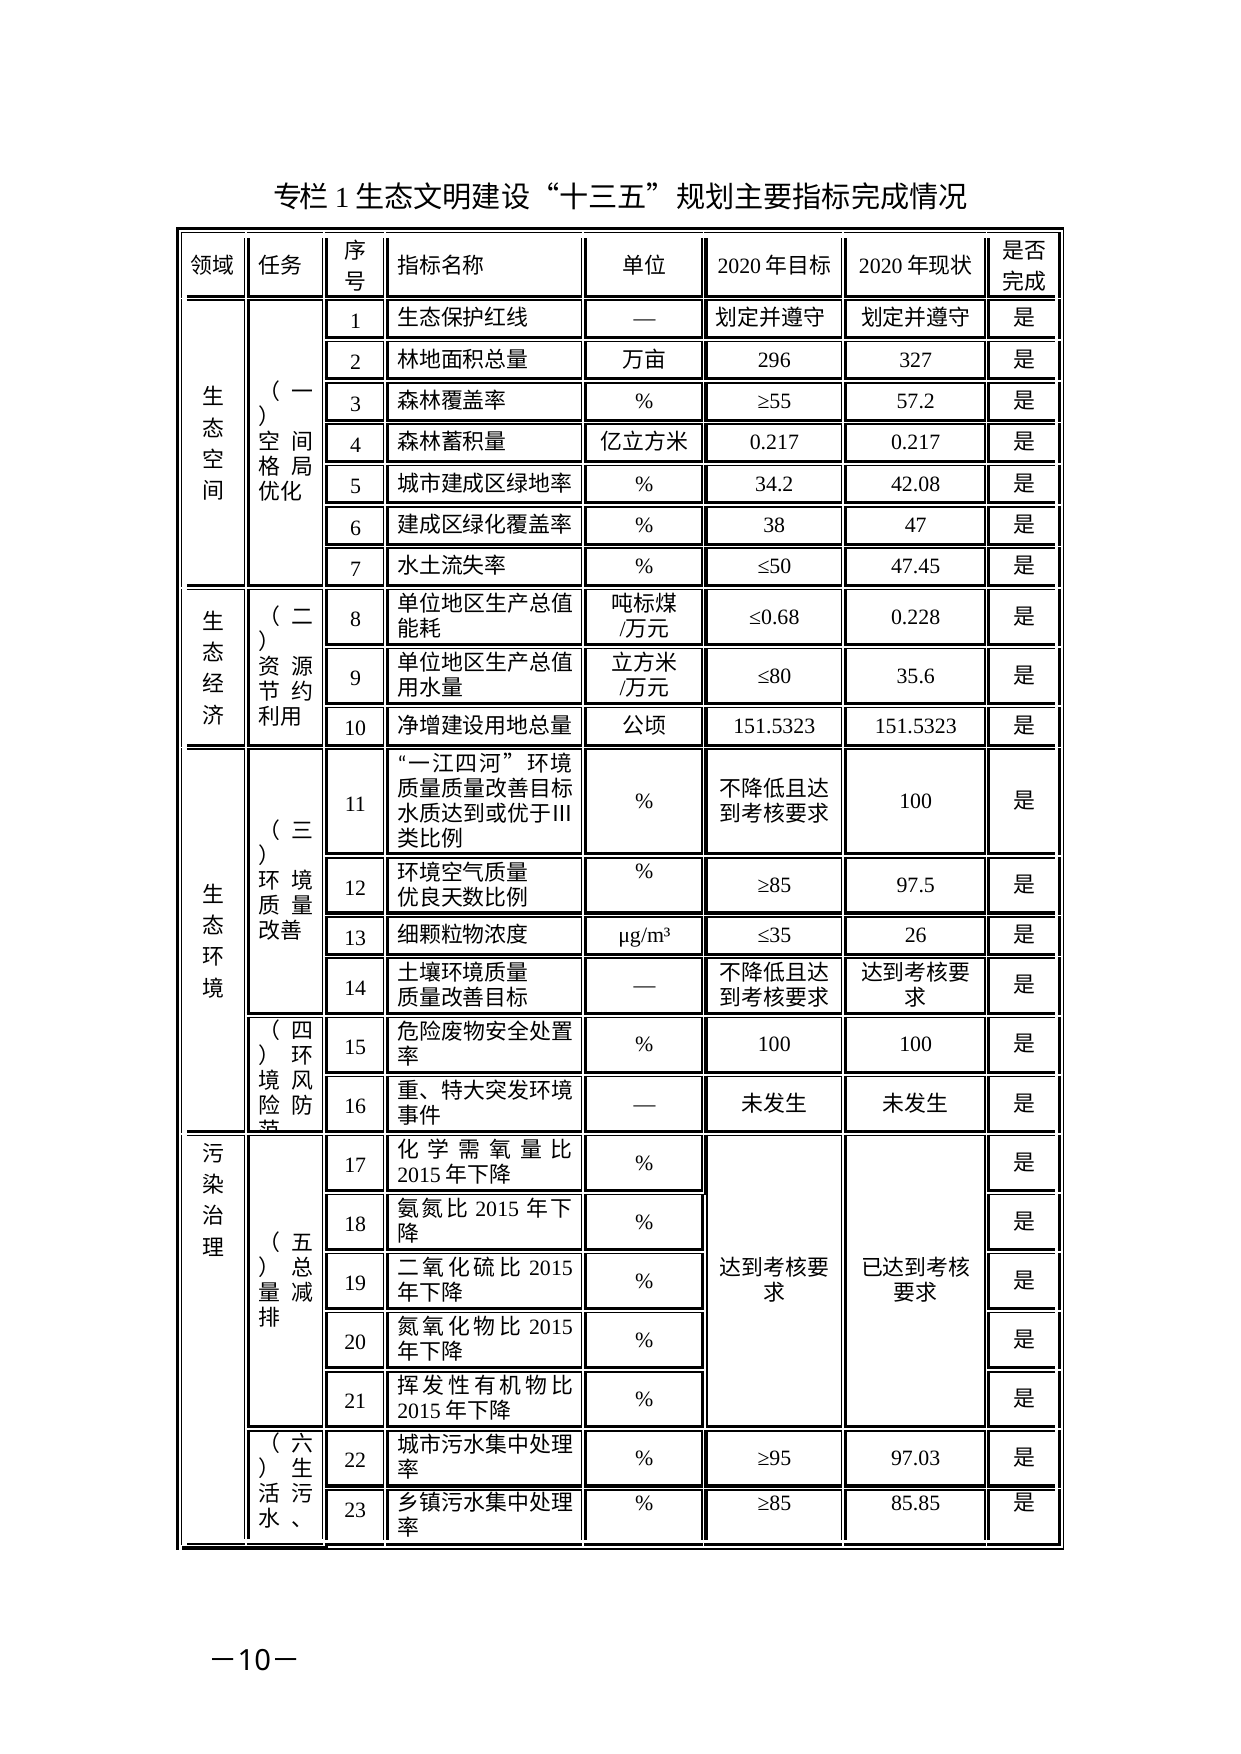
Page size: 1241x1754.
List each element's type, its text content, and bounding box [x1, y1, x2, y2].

table_cell 2 [328, 342, 383, 377]
table_cell 是 [987, 501, 1061, 543]
table_header 领域 [179, 230, 247, 294]
table_cell 12 [328, 859, 383, 911]
table_cell 环境空气质量 优良天数比例 [389, 859, 581, 911]
table_cell % [587, 549, 701, 584]
table_cell 生 态 环 境 [179, 744, 247, 1130]
table_cell 13 [328, 918, 383, 953]
table_header 单位 [584, 230, 704, 294]
table_cell 17 [328, 1136, 383, 1189]
table_cell ≥55 [708, 384, 841, 418]
table_cell （一） 空间格局优化 [250, 301, 322, 584]
table_cell 是 [987, 1366, 1061, 1425]
table_cell 氮氧化物比2015年下降 [389, 1313, 581, 1366]
table_cell 57.2 [847, 384, 984, 418]
table_cell 达到考核要求 [847, 959, 984, 1012]
table_cell % [587, 384, 701, 418]
table_cell 22 [328, 1432, 383, 1484]
table_header 2020年目标 [704, 230, 844, 294]
table_cell % [587, 1373, 701, 1425]
table_cell 6 [328, 508, 383, 543]
table_cell — [587, 1077, 701, 1130]
table_cell 9 [328, 649, 383, 702]
table_cell 挥发性有机物比2015年下降 [389, 1373, 581, 1425]
table_cell 水土流失率 [389, 549, 581, 584]
table_cell “一江四河”环境质量质量改善目标水质达到或优于Ⅲ类比例 [389, 750, 581, 852]
table_cell 47.45 [847, 549, 984, 584]
text 专栏1生态文明建设“十三五”规划主要指标完成情况 [187, 162, 1053, 227]
table_cell 立方米 /万元 [587, 649, 701, 702]
table_cell 是 [987, 911, 1061, 953]
table_header 是否完成 [987, 233, 1058, 294]
table_cell 100 [708, 1018, 841, 1071]
table_cell 是 [987, 377, 1061, 418]
table_cell 151.5323 [708, 708, 841, 743]
table_cell 吨标煤 /万元 [587, 590, 701, 643]
table_cell 10 [328, 708, 383, 743]
table_cell 是 [987, 419, 1061, 460]
table_cell （四）环境风险防范 [250, 1018, 322, 1130]
table_cell 是 [987, 643, 1061, 702]
table_cell 是 [987, 1307, 1061, 1366]
table_cell 是 [987, 460, 1061, 501]
table_cell % [587, 466, 701, 501]
table_cell 0.217 [847, 425, 984, 460]
table_cell （二） 资源节约利用 [250, 590, 322, 743]
table_cell % [584, 1484, 704, 1543]
table_cell 是 [987, 1012, 1061, 1071]
table_header 2020年现状 [844, 230, 987, 294]
table_cell 乡镇污水集中处理率 [386, 1484, 584, 1543]
table_cell 23 [325, 1484, 386, 1543]
table_cell — [587, 301, 701, 336]
table_cell 4 [328, 425, 383, 460]
table_cell 化学需氧量比2015年下降 [389, 1136, 581, 1189]
table_cell 林地面积总量 [389, 342, 581, 377]
table_cell 万亩 [587, 342, 701, 377]
table_cell 二氧化硫比2015年下降 [389, 1254, 581, 1307]
table_cell ≤0.68 [708, 590, 841, 643]
table_cell 16 [328, 1077, 383, 1130]
table_cell 100 [847, 1018, 984, 1071]
table_cell 97.5 [847, 859, 984, 911]
table_cell 是 [987, 1248, 1061, 1307]
table_cell 是 [987, 543, 1061, 584]
table_cell 城市建成区绿地率 [389, 466, 581, 501]
table_cell 单位地区生产总值用水量 [389, 649, 581, 702]
table_cell 是 [987, 953, 1061, 1012]
table_cell （六）生活污水、垃圾集中处理率 [247, 1425, 324, 1543]
table_cell 单位地区生产总值能耗 [389, 590, 581, 643]
table_cell 是 [987, 1189, 1061, 1248]
table_cell % [587, 1018, 701, 1071]
table_cell 亿立方米 [587, 425, 701, 460]
table_cell 生 态 空 间 [179, 295, 247, 584]
table_header 序号 [325, 230, 386, 294]
table_cell — [587, 959, 701, 1012]
table_cell 97.03 [847, 1432, 984, 1484]
table_cell 土壤环境质量 质量改善目标 [389, 959, 581, 1012]
table_cell 不降低且达到考核要求 [708, 959, 841, 1012]
table_cell （五）总量减排 [250, 1136, 322, 1425]
table_cell 细颗粒物浓度 [389, 918, 581, 953]
table_cell 是 [987, 584, 1061, 643]
table_cell 危险废物安全处置率 [389, 1018, 581, 1071]
table_cell 8 [328, 590, 383, 643]
table_cell 3 [328, 384, 383, 418]
table_cell 建成区绿化覆盖率 [389, 508, 581, 543]
table_cell 污 染 治 理 [179, 1130, 247, 1543]
table_cell ≥85 [704, 1484, 844, 1543]
table_cell 18 [328, 1195, 383, 1248]
table_cell 森林蓄积量 [389, 425, 581, 460]
table_cell 达到考核要求 [708, 1136, 841, 1425]
table_cell % [587, 1313, 701, 1366]
table_cell （三） 环境质量改善 [250, 750, 322, 1012]
table_cell 已达到考核要求 [847, 1136, 984, 1425]
table_cell 151.5323 [847, 708, 984, 743]
table_cell 划定并遵守 [708, 301, 841, 336]
table_cell 森林覆盖率 [389, 384, 581, 418]
table_cell 未发生 [847, 1077, 984, 1130]
table_cell 是 [987, 1071, 1061, 1130]
table_cell 0.217 [708, 425, 841, 460]
table_cell 公顷 [587, 708, 701, 743]
table_cell 11 [328, 750, 383, 852]
table_cell 47 [847, 508, 984, 543]
table_cell ≥85 [708, 859, 841, 911]
table_cell 100 [847, 750, 984, 852]
table_cell 35.6 [847, 649, 984, 702]
table_cell 327 [847, 342, 984, 377]
table_cell 是 [987, 1425, 1061, 1484]
table_header 任务 [247, 230, 324, 294]
table_cell % [587, 1432, 701, 1484]
table_cell 划定并遵守 [847, 301, 984, 336]
table_cell 7 [328, 549, 383, 584]
table_cell 26 [847, 918, 984, 953]
table_cell 21 [328, 1373, 383, 1425]
table_cell 是 [987, 852, 1061, 911]
table_cell % [587, 1136, 701, 1189]
table_cell % [587, 1195, 701, 1248]
table_cell 是 [987, 744, 1061, 852]
table_cell ≥95 [708, 1432, 841, 1484]
table_cell 42.08 [847, 466, 984, 501]
table_cell 重、特大突发环境事件 [389, 1077, 581, 1130]
table_cell % [587, 750, 701, 852]
table_cell 是 [987, 336, 1061, 377]
table_cell μg/m³ [587, 918, 701, 953]
table_cell % [587, 508, 701, 543]
table_cell 是 [987, 702, 1061, 743]
table_cell 85.85 [844, 1484, 987, 1543]
table_cell 生 态 经 济 [179, 584, 247, 743]
table_cell 5 [328, 466, 383, 501]
table_cell ≤35 [708, 918, 841, 953]
table_cell 1 [328, 301, 383, 336]
table_cell 是 [987, 1484, 1061, 1543]
table_cell 净增建设用地总量 [389, 708, 581, 743]
table_cell % % [587, 859, 701, 911]
table_cell 生态保护红线 [389, 301, 581, 336]
table_cell 15 [328, 1018, 383, 1071]
table_cell ≤80 [708, 649, 841, 702]
table_cell ≤50 [708, 549, 841, 584]
table_cell 是 [987, 1130, 1061, 1189]
table_cell 296 [708, 342, 841, 377]
table_header 指标名称 [386, 230, 584, 294]
table_cell 0.228 [847, 590, 984, 643]
table_cell 是 [987, 295, 1061, 336]
table_cell 氨氮比2015年下降 [389, 1195, 581, 1248]
table_cell % [587, 1254, 701, 1307]
table_cell 38 [708, 508, 841, 543]
table_cell 20 [328, 1313, 383, 1366]
table_cell 19 [328, 1254, 383, 1307]
table_cell 14 [328, 959, 383, 1012]
table_cell 不降低且达到考核要求 [708, 750, 841, 852]
table_cell 34.2 [708, 466, 841, 501]
table_cell 城市污水集中处理率 [389, 1432, 581, 1484]
table_cell 未发生 [708, 1077, 841, 1130]
